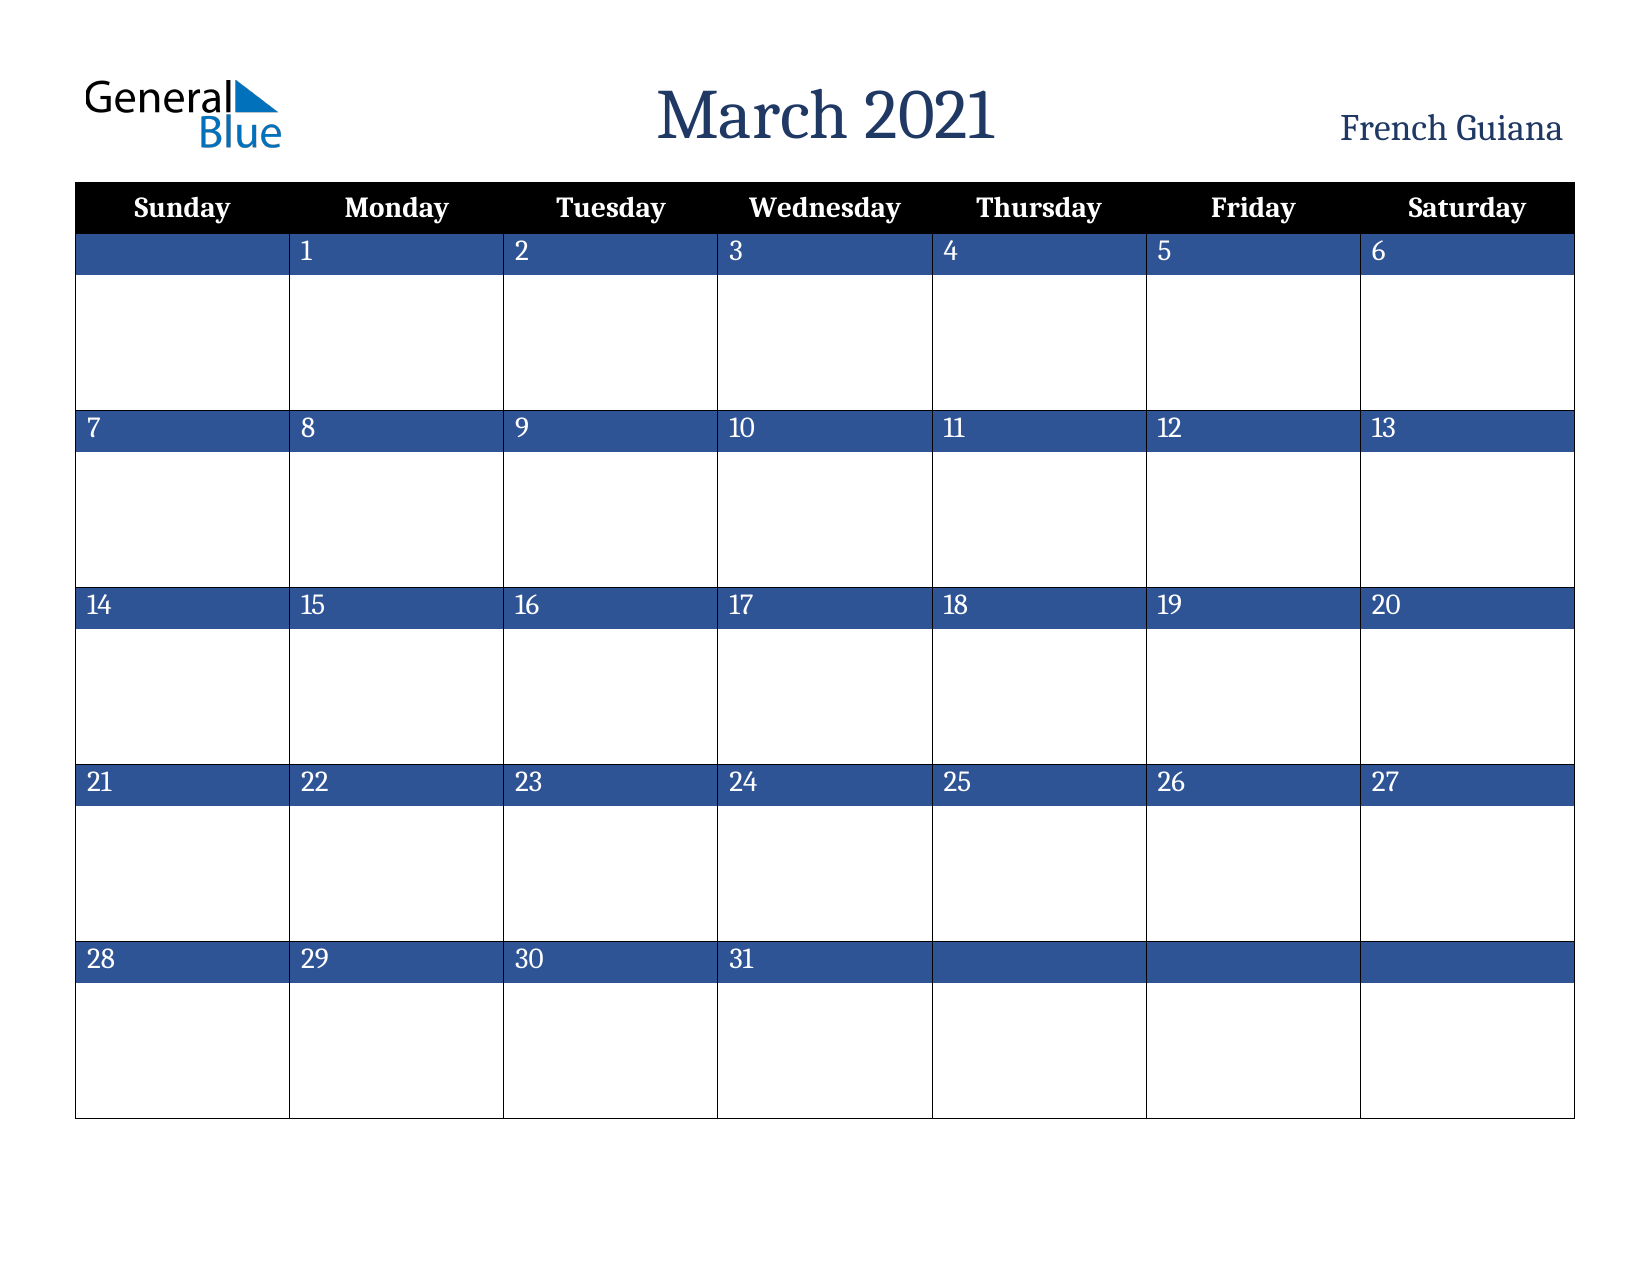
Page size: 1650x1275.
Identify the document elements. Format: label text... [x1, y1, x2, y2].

table_cell [290, 983, 503, 1118]
table_cell [718, 629, 932, 764]
table_cell [76, 983, 289, 1118]
table_cell [933, 452, 1146, 587]
table_cell 31 [718, 942, 932, 983]
table_cell 9 [504, 411, 717, 452]
table_cell 27 [1361, 765, 1574, 806]
table_cell 15 [290, 588, 503, 629]
table_cell [1361, 983, 1574, 1118]
table_header French Guiana [1146, 75, 1574, 182]
table_cell [1361, 275, 1574, 410]
table_cell 1 [290, 234, 503, 275]
table_cell 21 [76, 765, 289, 806]
table_cell [718, 275, 932, 410]
table_header March 2021 [504, 75, 1146, 182]
table_cell 12 [1147, 411, 1360, 452]
table_cell [933, 806, 1146, 941]
table_cell [504, 806, 717, 941]
table_cell Monday [290, 183, 503, 233]
table_cell [290, 629, 503, 764]
table_cell 14 [76, 588, 289, 629]
table_cell [1147, 275, 1360, 410]
table_cell [76, 806, 289, 941]
table_cell 6 [1361, 234, 1574, 275]
table_cell [1361, 806, 1574, 941]
table_cell [1361, 942, 1574, 983]
table_cell 25 [933, 765, 1146, 806]
table_cell 5 [1147, 234, 1360, 275]
table_cell [1361, 452, 1574, 587]
table_cell [1147, 983, 1360, 1118]
table_cell Saturday [1361, 183, 1574, 233]
table_cell [76, 629, 289, 764]
table_cell Friday [1147, 183, 1360, 233]
table_cell [718, 806, 932, 941]
table_cell 26 [1147, 765, 1360, 806]
table_header [76, 75, 503, 182]
table_cell [1147, 942, 1360, 983]
table_cell [933, 629, 1146, 764]
table_cell [504, 629, 717, 764]
table_cell 23 [504, 765, 717, 806]
table_cell 18 [933, 588, 1146, 629]
table_cell 19 [1147, 588, 1360, 629]
table_cell 10 [718, 411, 932, 452]
table_cell [718, 452, 932, 587]
table_cell [933, 942, 1146, 983]
table_cell 8 [290, 411, 503, 452]
table_cell [1147, 629, 1360, 764]
table_cell [933, 983, 1146, 1118]
picture [86, 80, 281, 148]
table_cell Wednesday [718, 183, 932, 233]
table_cell [76, 234, 289, 275]
table_cell 4 [933, 234, 1146, 275]
table_cell [504, 983, 717, 1118]
table_cell 7 [76, 411, 289, 452]
table_cell 22 [290, 765, 503, 806]
table_cell Thursday [933, 183, 1146, 233]
table_cell 28 [76, 942, 289, 983]
table_cell 2 [504, 234, 717, 275]
table_cell [76, 275, 289, 410]
table_cell [1147, 806, 1360, 941]
table_cell 20 [1361, 588, 1574, 629]
table_cell 13 [1361, 411, 1574, 452]
table_cell 3 [718, 234, 932, 275]
table_cell 30 [504, 942, 717, 983]
table_cell [290, 452, 503, 587]
table_cell 16 [504, 588, 717, 629]
table_cell [933, 275, 1146, 410]
table_cell Tuesday [504, 183, 717, 233]
table_cell 11 [933, 411, 1146, 452]
table_cell [1147, 452, 1360, 587]
table_cell [504, 275, 717, 410]
table_cell [504, 452, 717, 587]
table_cell [290, 275, 503, 410]
table_cell [290, 806, 503, 941]
table_cell [1361, 629, 1574, 764]
table_cell 24 [718, 765, 932, 806]
table_cell Sunday [76, 183, 289, 233]
table_cell [76, 452, 289, 587]
table_cell [718, 983, 932, 1118]
table_cell 29 [290, 942, 503, 983]
table_cell 17 [718, 588, 932, 629]
